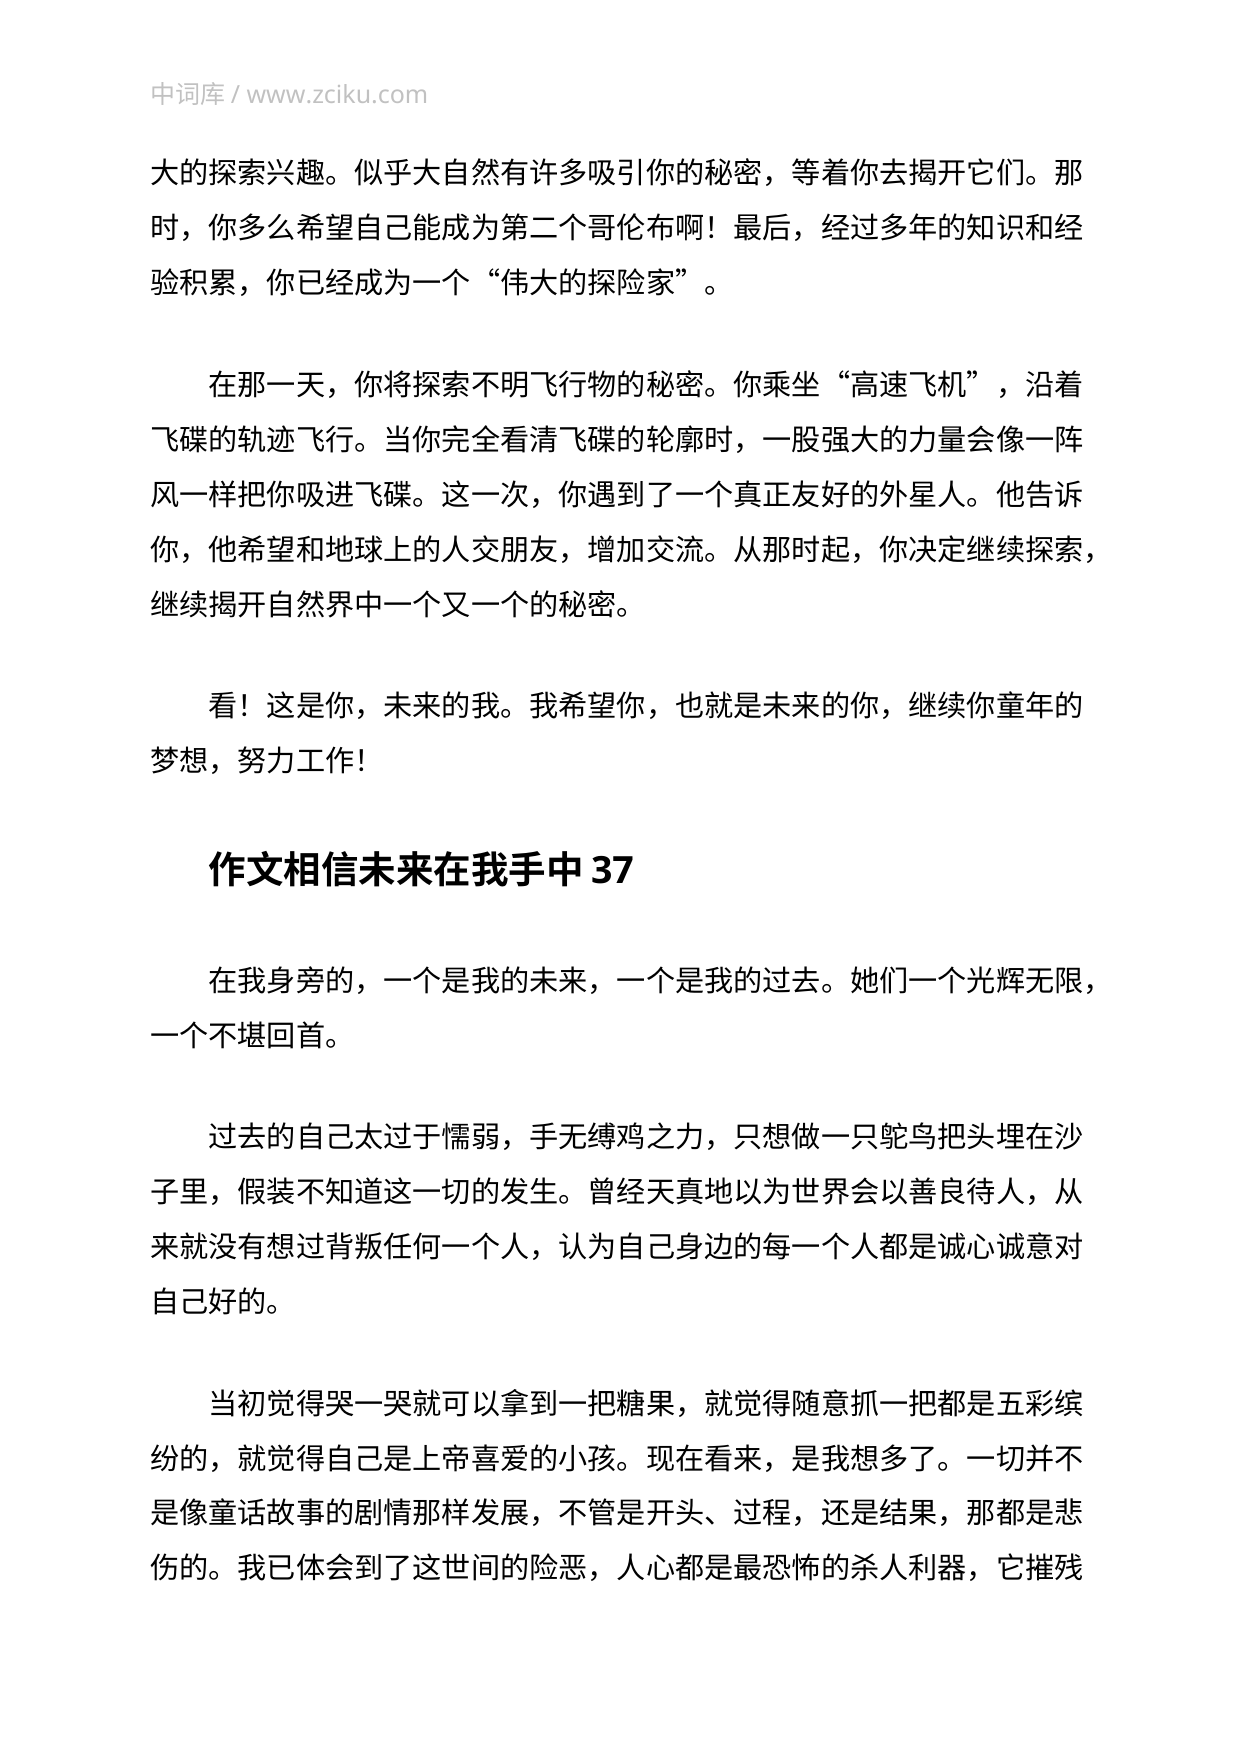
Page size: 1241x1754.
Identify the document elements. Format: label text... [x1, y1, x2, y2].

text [150, 150, 1090, 302]
text 作文相信未来在我手中37 [150, 839, 1090, 894]
text 在那一天，你将探索不明飞行物的秘密。你乘坐“高速飞机”，沿着飞碟的轨迹飞行。当你完全看清飞碟的轮廓时，一股强大的力量会像一阵风一样把你吸进飞碟。这一次，你遇到了一个真正友好的外星人。他告诉你，他希望和地球上的人交朋友，增加交流。从那时起，你决定继续探索，继续揭开自然界中一个又一个的秘密。 [150, 362, 1090, 623]
text 过去的自己太过于懦弱，手无缚鸡之力，只想做一只鸵鸟把头埋在沙子里，假装不知道这一切的发生。曾经天真地以为世界会以善良待人，从来就没有想过背叛任何一个人，认为自己身边的每一个人都是诚心诚意对自己好的。 [150, 1114, 1090, 1321]
text 看！这是你，未来的我。我希望你，也就是未来的你，继续你童年的梦想，努力工作！ [150, 683, 1090, 780]
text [150, 1380, 1090, 1587]
text 在我身旁的，一个是我的未来，一个是我的过去。她们一个光辉无限，一个不堪回首。 [150, 957, 1090, 1054]
